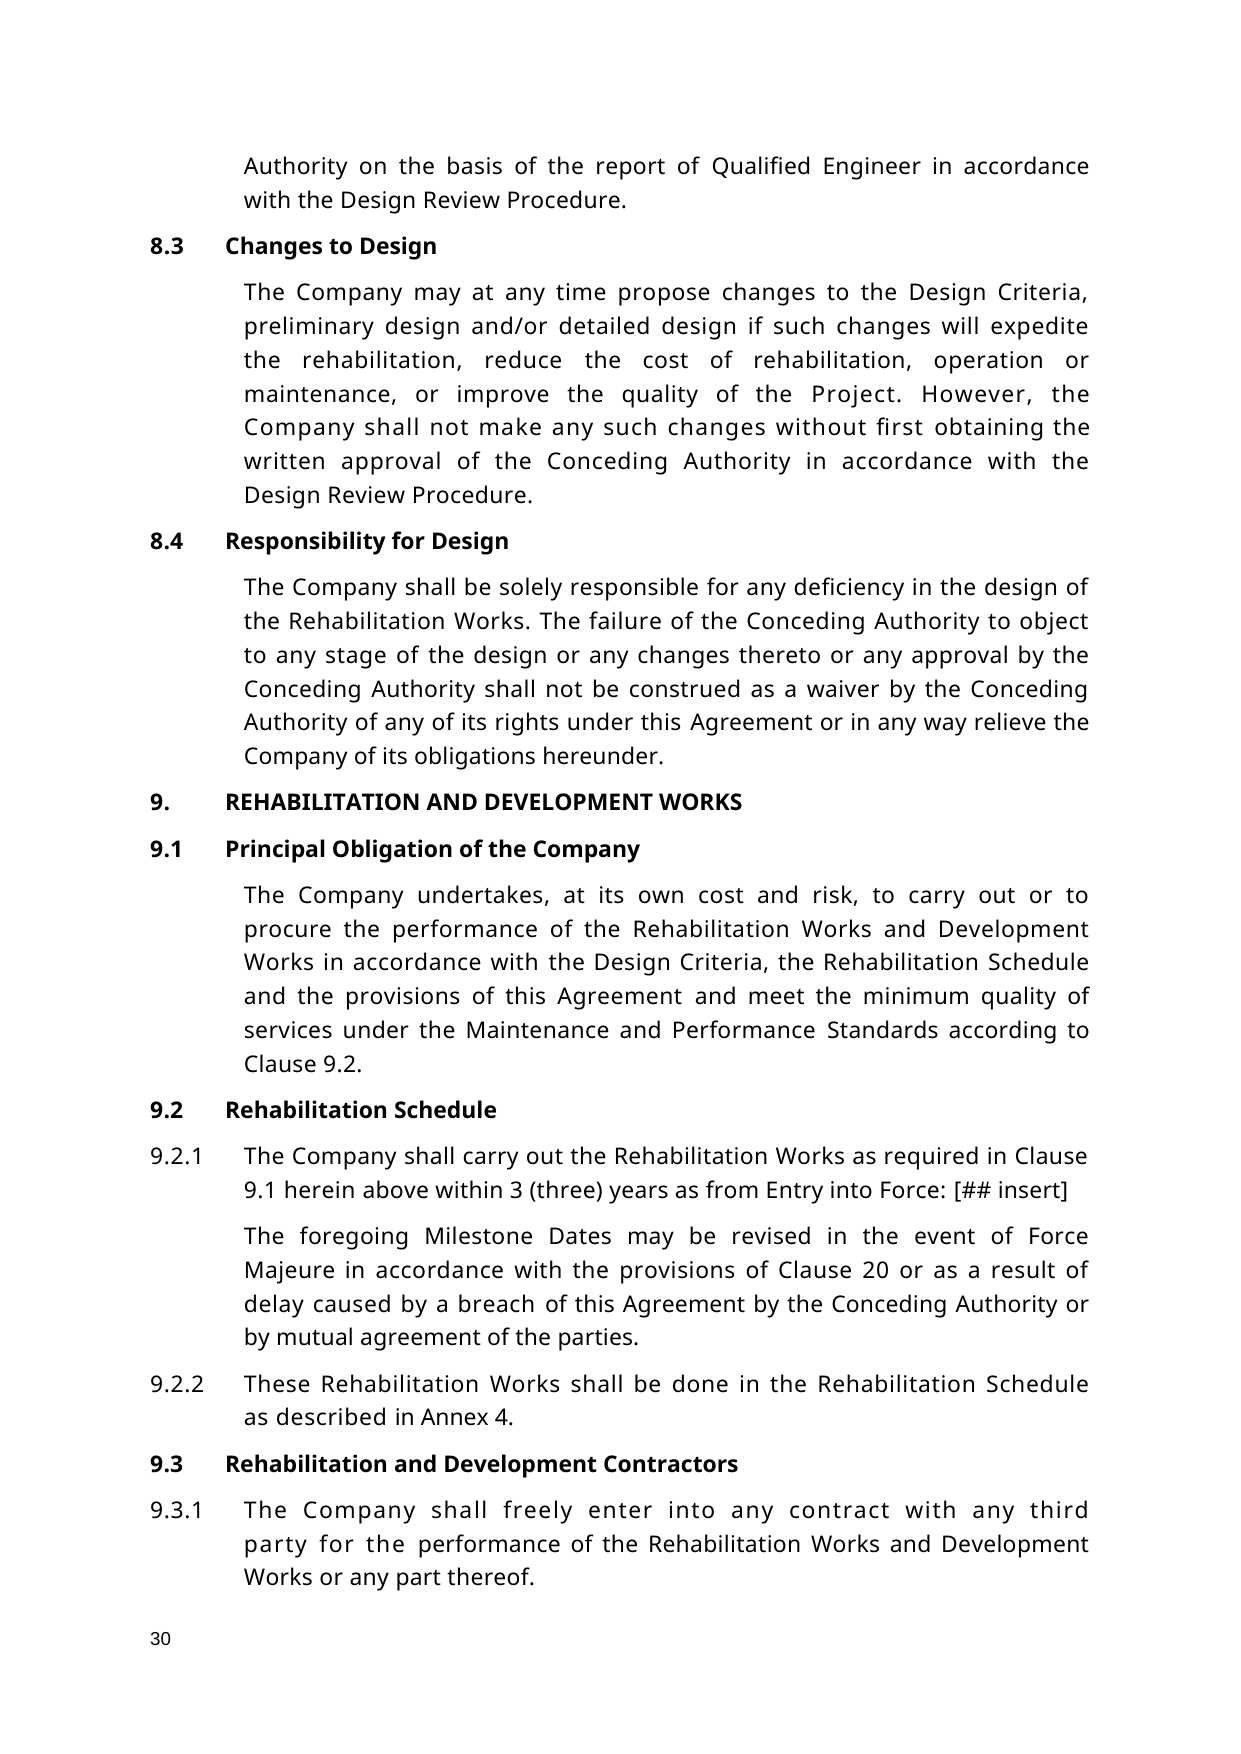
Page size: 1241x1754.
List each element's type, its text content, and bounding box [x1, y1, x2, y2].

text 9.2.1 The Company shall carry out the Rehabilitation Works as required in Clause 9.1 herein above within 3 (three) years as from Entry into Force: [## insert] [150, 1140, 1090, 1205]
subtitle 9. REHABILITATION AND DEVELOPMENT WORKS [150, 786, 1083, 817]
subtitle 9.3 Rehabilitation and Development Contractors [150, 1447, 1083, 1479]
subtitle 8.3 Changes to Design [150, 230, 1083, 261]
subtitle 8.4 Responsibility for Design [150, 525, 1083, 556]
text The Company undertakes, at its own cost and risk, to carry out or to procure the performance of the Rehabilitation Works and Development Works in accordance with the Design Criteria, the Rehabilitation Schedule and the provisions of this Agreement and meet the minimum quality of services under the Maintenance and Performance Standards according to Clause 9.2. [244, 879, 1090, 1079]
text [244, 150, 1090, 215]
subtitle 9.1 Principal Obligation of the Company [150, 832, 1083, 864]
text The Company shall be solely responsible for any deficiency in the design of the Rehabilitation Works. The failure of the Conceding Authority to object to any stage of the design or any changes thereto or any approval by the Conceding Authority shall not be construed as a waiver by the Conceding Authority of any of its rights under this Agreement or in any way relieve the Company of its obligations hereunder. [244, 571, 1090, 771]
subtitle 9.2 Rehabilitation Schedule [150, 1094, 1083, 1125]
text 9.3.1 The Company shall freely enter into any contract with any third party for the performance of the Rehabilitation Works and Development Works or any part thereof. [150, 1494, 1090, 1592]
text The foregoing Milestone Dates may be revised in the event of Force Majeure in accordance with the provisions of Clause 20 or as a result of delay caused by a breach of this Agreement by the Conceding Authority or by mutual agreement of the parties. [244, 1220, 1090, 1352]
text 9.2.2 These Rehabilitation Works shall be done in the Rehabilitation Schedule as described in Annex 4. [150, 1367, 1090, 1432]
text The Company may at any time propose changes to the Design Criteria, preliminary design and/or detailed design if such changes will expedite the rehabilitation, reduce the cost of rehabilitation, operation or maintenance, or improve the quality of the Project. However, the Company shall not make any such changes without first obtaining the written approval of the Conceding Authority in accordance with the Design Review Procedure. [244, 276, 1090, 510]
